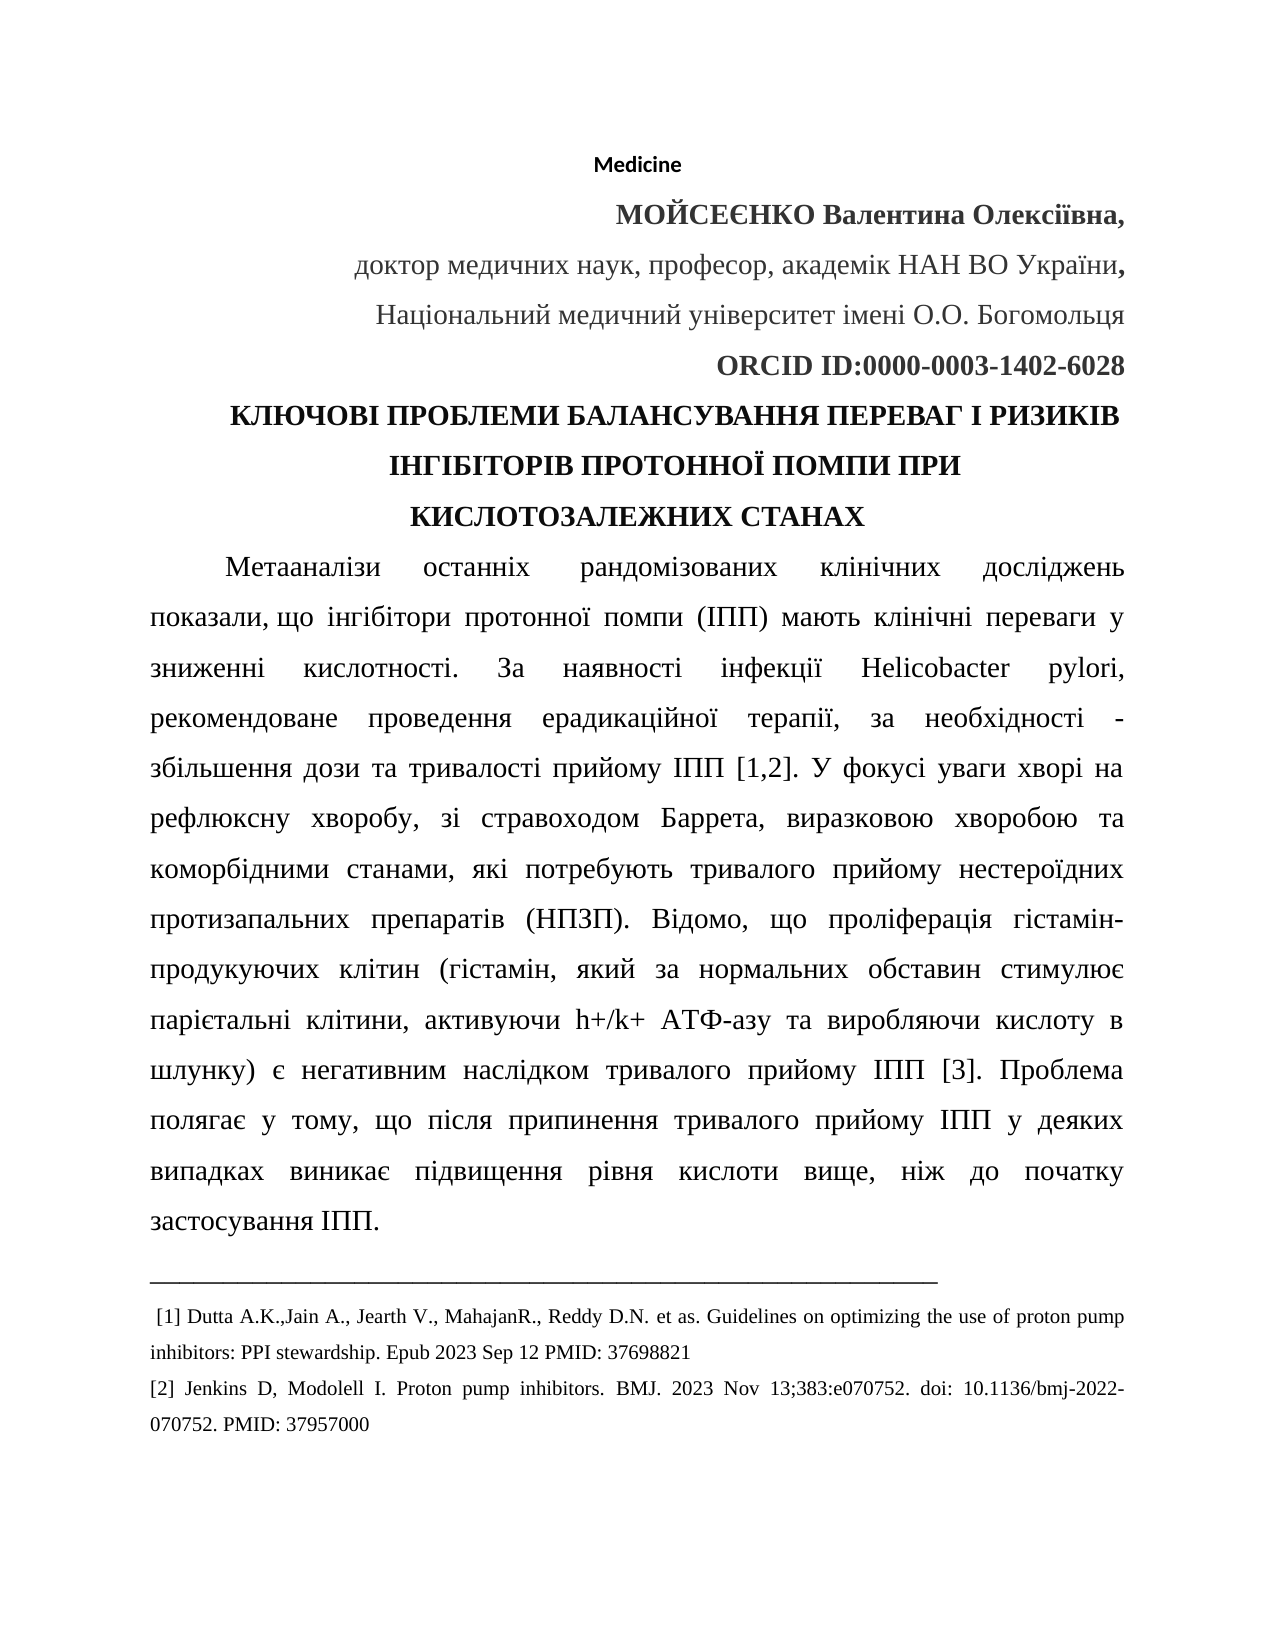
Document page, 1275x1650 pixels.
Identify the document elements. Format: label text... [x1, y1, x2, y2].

text [2] Jenkins D, Modolell I. Proton pump inhibitors. BMJ. 2023 Nov 13;383:e070752. doi: 10.1136/bmj-2022-070752. PMID: 37957000 [150, 1376, 1125, 1436]
text КЛЮЧОВІ ПРОБЛЕМИ БАЛАНСУВАННЯ ПЕРЕВАГ І РИЗИКІВ [150, 398, 1125, 432]
text ІНГІБІТОРІВ ПРОТОННОЇ ПОМПИ ПРИ КИСЛОТОЗАЛЕЖНИХ СТАНАХ [150, 448, 1125, 532]
text Національний медичний університет імені О.О. Богомольця [150, 297, 1125, 331]
text Medicine [150, 150, 1125, 178]
text ______________________________________________________ [150, 1253, 1125, 1287]
text Метааналізи останніх рандомізованих клінічних досліджень показали, що інгібітори протонної помпи (ІПП) мають клінічні переваги у зниженні кислотності. За наявності інфекції Helicobacter pylori, рекомендоване проведення ерадикаційної терапії, за необхідності - збільшення дози та тривалості прийому ІПП [1,2]. У фокусі уваги хворі на рефлюксну хворобу, зі стравоходом Баррета, виразковою хворобою та коморбідними станами, які потребують тривалого прийому нестероїдних протизапальних препаратів (НПЗП). Відомо, що проліферація гістамін-продукуючих клітин (гістамін, який за нормальних обставин стимулює парієтальні клітини, активуючи h+/k+ АТФ-азу та виробляючи кислоту в шлунку) є негативним наслідком тривалого прийому ІПП [3]. Проблема полягає у тому, що після припинення тривалого прийому ІПП у деяких випадках виникає підвищення рівня кислоти вище, ніж до початку застосування ІПП. [150, 549, 1125, 1237]
text [1] Dutta A.K.,Jain A., Jearth V., MahajanR., Reddy D.N. et as. Guidelines on optimizing the use of proton pump inhibitors: PPI stewardship. Epub 2023 Sep 12 PMID: 37698821 [150, 1304, 1125, 1364]
text ORCID ID:0000-0003-1402-6028 [150, 348, 1125, 381]
text МОЙСЕЄНКО Валентина Олексіївна, [150, 197, 1125, 230]
text доктор медичних наук, професор, академік НАН ВО України, [150, 247, 1125, 281]
